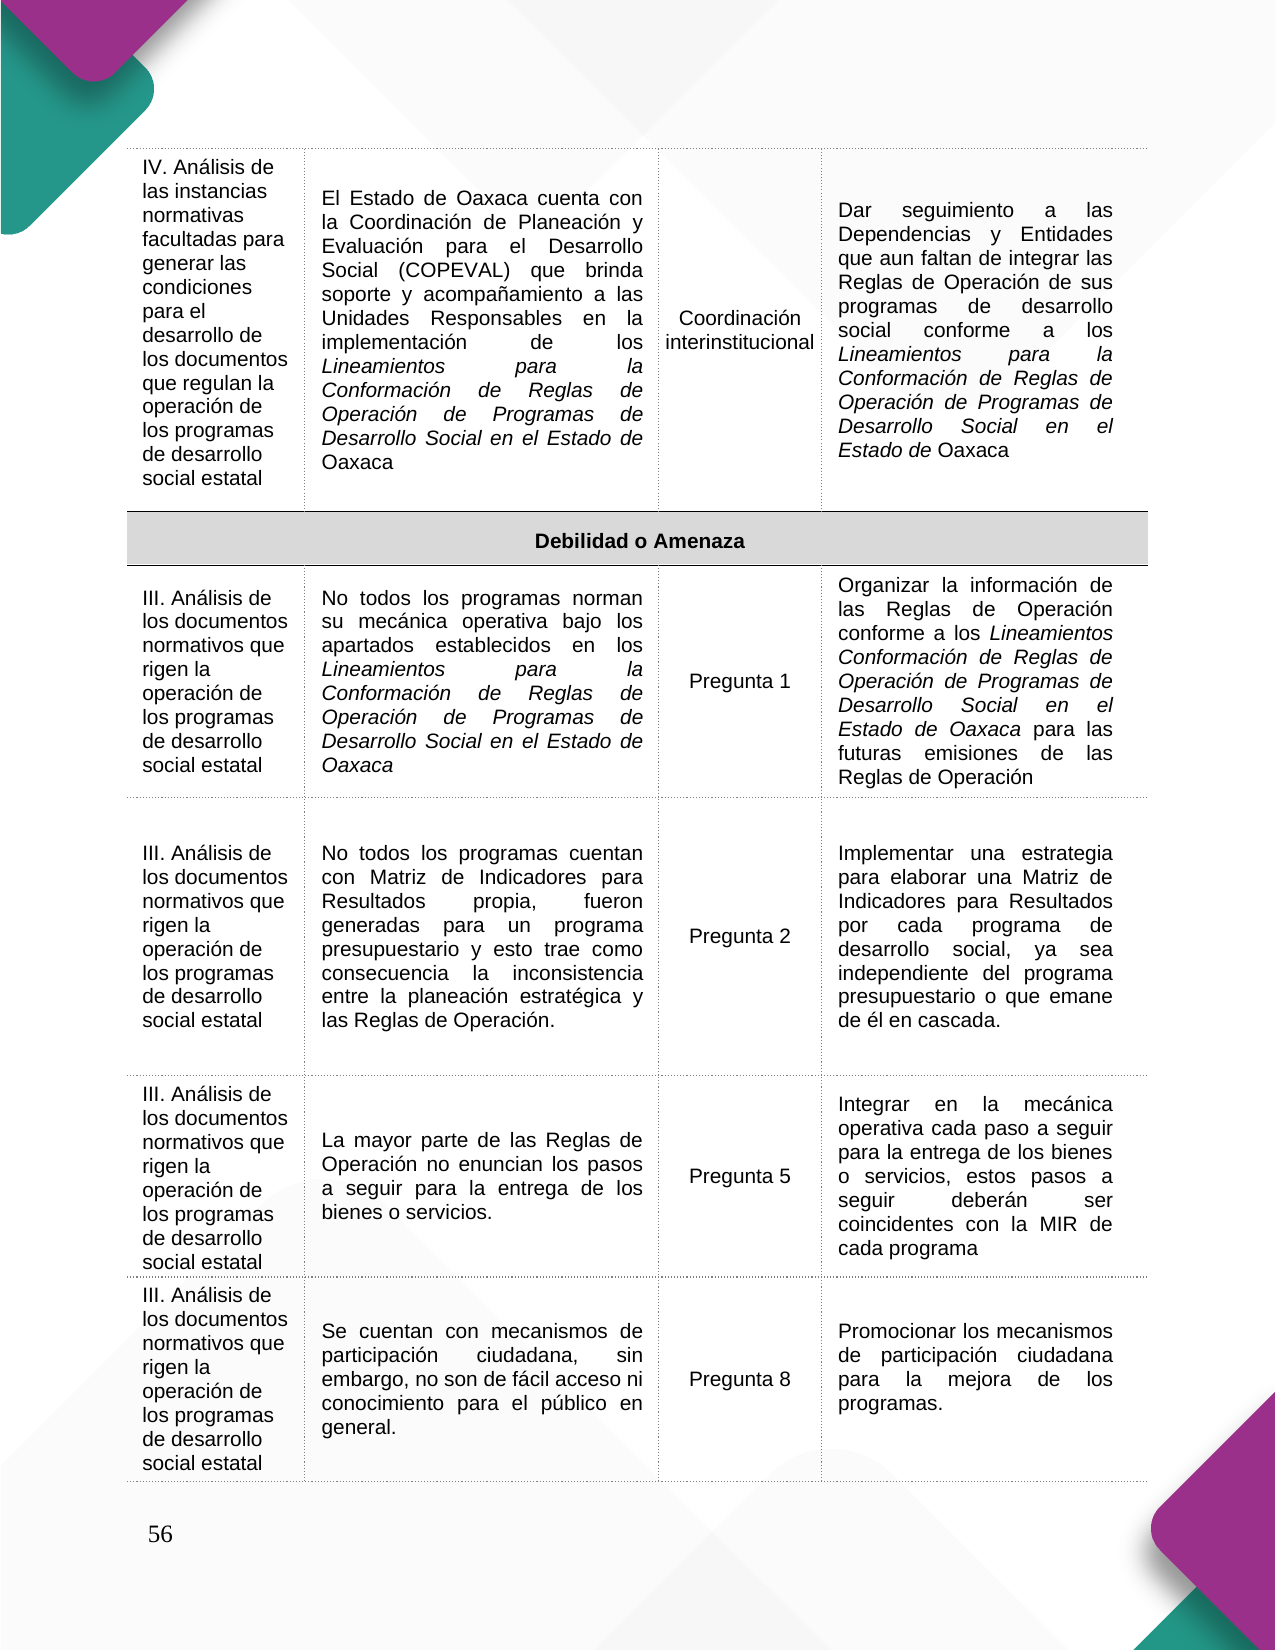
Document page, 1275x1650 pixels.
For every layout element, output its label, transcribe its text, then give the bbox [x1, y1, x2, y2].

table_cell Dar seguimiento a las Dependencias y Entidades que aun faltan de integrar las Reglas de Operación de sus programas de desarrollo social conforme a los Lineamientos para la Conformación de Reglas de Operación de Programas de Desarrollo Social en el Estado de Oaxaca [821, 148, 1147, 511]
table_cell No todos los programas norman su mecánica operativa bajo los apartados establecidos en los Lineamientos para la Conformación de Reglas de Operación de Programas de Desarrollo Social en el Estado de Oaxaca [304, 566, 658, 797]
table_cell Promocionar los mecanismos de participación ciudadana para la mejora de los programas. [821, 1276, 1147, 1481]
table_cell Implementar una estrategia para elaborar una Matriz de Indicadores para Resultados por cada programa de desarrollo social, ya sea independiente del programa presupuestario o que emane de él en cascada. [821, 797, 1147, 1075]
table_cell Se cuentan con mecanismos de participación ciudadana, sin embargo, no son de fácil acceso ni conocimiento para el público en general. [304, 1276, 658, 1481]
table_cell Pregunta 8 [659, 1276, 821, 1481]
table_cell Integrar en la mecánica operativa cada paso a seguir para la entrega de los bienes o servicios, estos pasos a seguir deberán ser coincidentes con la MIR de cada programa [821, 1075, 1147, 1276]
table_cell Pregunta 5 [659, 1075, 821, 1276]
table_cell Organizar la información de las Reglas de Operación conforme a los Lineamientos Conformación de Reglas de Operación de Programas de Desarrollo Social en el Estado de Oaxaca para las futuras emisiones de las Reglas de Operación [821, 566, 1147, 797]
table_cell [127, 148, 304, 511]
picture [0, 0, 1275, 1650]
table_cell Debilidad o Amenaza [127, 512, 1148, 564]
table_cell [659, 148, 821, 511]
table_cell III. Análisis de los documentos normativos que rigen la operación de los programas de desarrollo social estatal [127, 1075, 304, 1276]
table_cell Pregunta 1 [659, 566, 821, 797]
table_cell III. Análisis de los documentos normativos que rigen la operación de los programas de desarrollo social estatal [127, 797, 304, 1075]
table_cell Pregunta 2 [659, 797, 821, 1075]
table_cell III. Análisis de los documentos normativos que rigen la operación de los programas de desarrollo social estatal [127, 566, 304, 797]
table_cell El Estado de Oaxaca cuenta con la Coordinación de Planeación y Evaluación para el Desarrollo Social (COPEVAL) que brinda soporte y acompañamiento a las Unidades Responsables en la implementación de los Lineamientos para la Conformación de Reglas de Operación de Programas de Desarrollo Social en el Estado de Oaxaca [304, 148, 658, 511]
table_cell La mayor parte de las Reglas de Operación no enuncian los pasos a seguir para la entrega de los bienes o servicios. [304, 1075, 658, 1276]
table_cell III. Análisis de los documentos normativos que rigen la operación de los programas de desarrollo social estatal [127, 1276, 304, 1481]
table_cell No todos los programas cuentan con Matriz de Indicadores para Resultados propia, fueron generadas para un programa presupuestario y esto trae como consecuencia la inconsistencia entre la planeación estratégica y las Reglas de Operación. [304, 797, 658, 1075]
